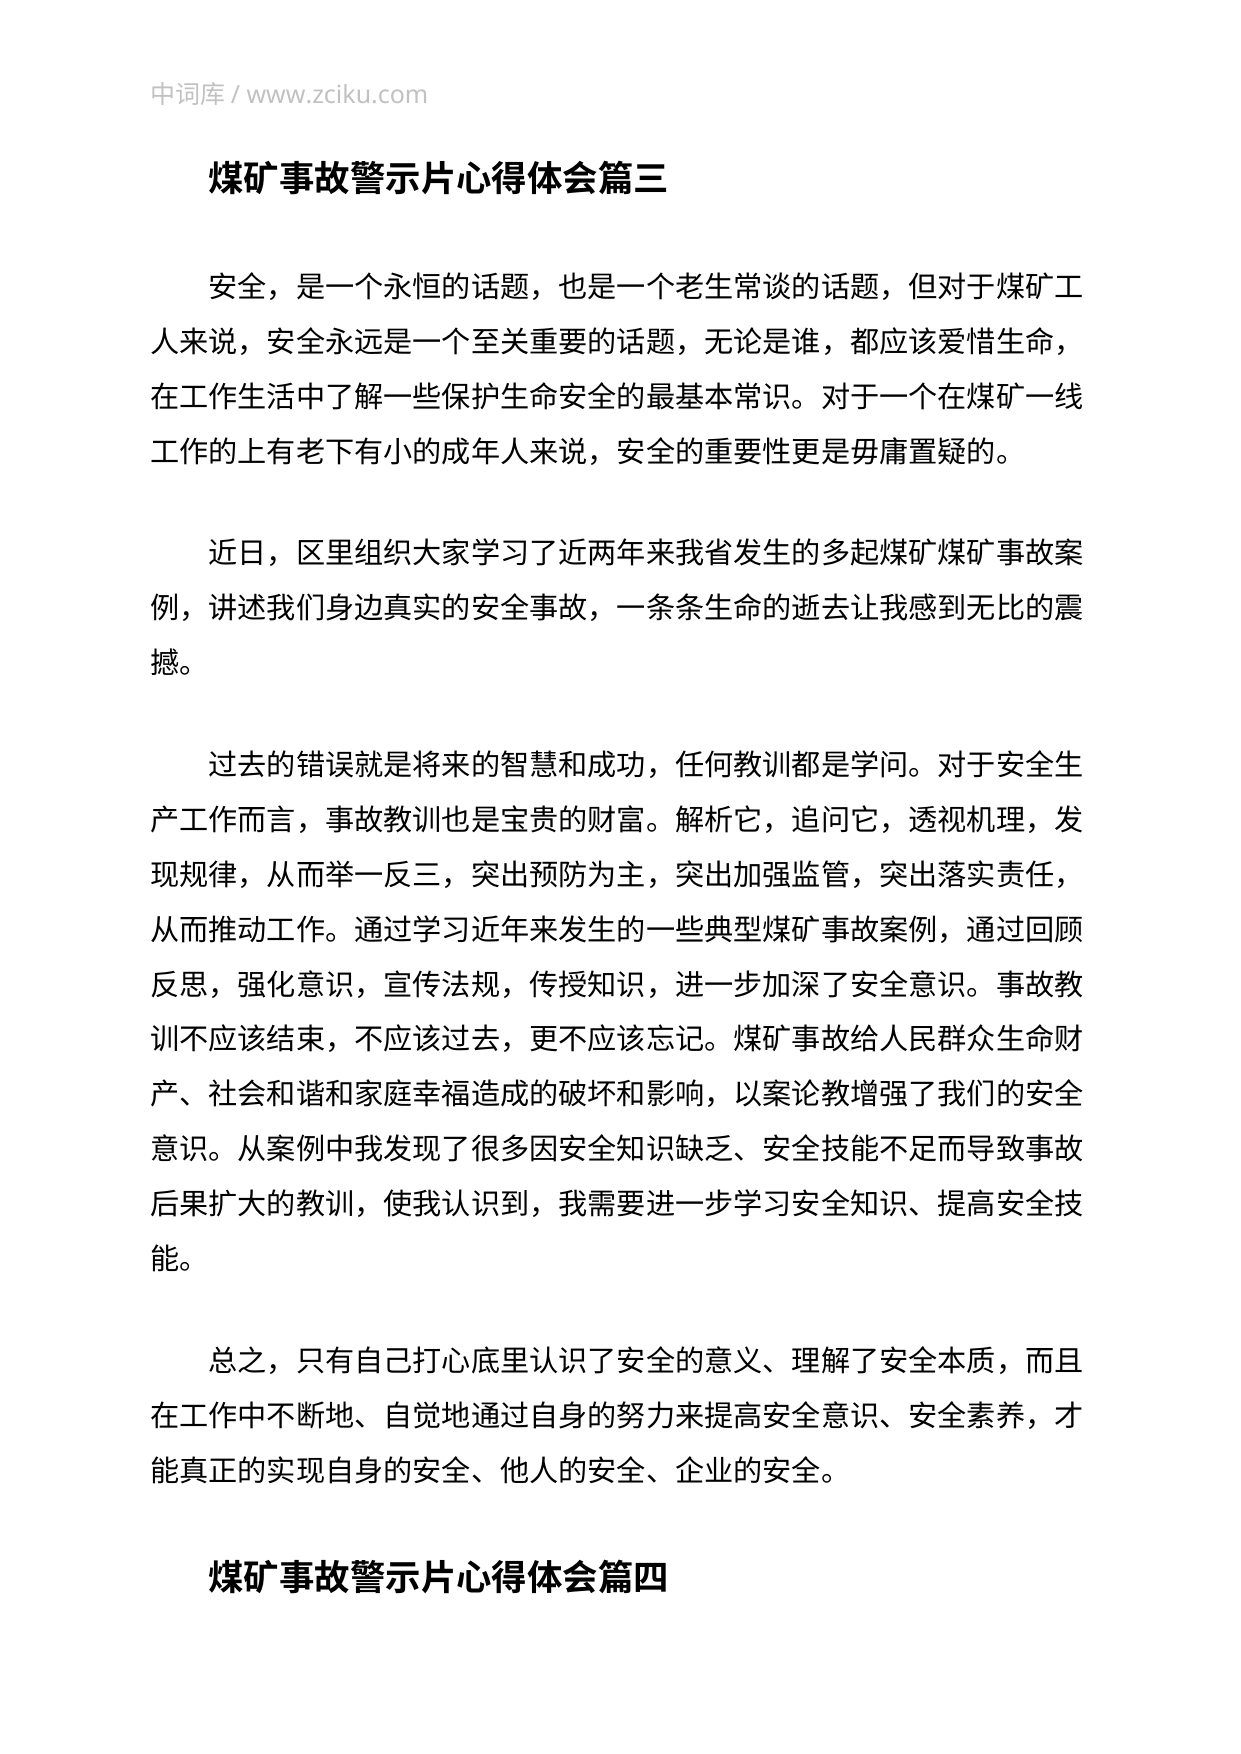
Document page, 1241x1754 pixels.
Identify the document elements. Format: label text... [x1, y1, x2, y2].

text 过去的错误就是将来的智慧和成功，任何教训都是学问。对于安全生产工作而言，事故教训也是宝贵的财富。解析它，追问它，透视机理，发现规律，从而举一反三，突出预防为主，突出加强监管，突出落实责任，从而推动工作。通过学习近年来发生的一些典型煤矿事故案例，通过回顾反思，强化意识，宣传法规，传授知识，进一步加深了安全意识。事故教训不应该结束，不应该过去，更不应该忘记。煤矿事故给人民群众生命财产、社会和谐和家庭幸福造成的破坏和影响，以案论教增强了我们的安全意识。从案例中我发现了很多因安全知识缺乏、安全技能不足而导致事故后果扩大的教训，使我认识到，我需要进一步学习安全知识、提高安全技能。 [150, 741, 1090, 1278]
text 近日，区里组织大家学习了近两年来我省发生的多起煤矿煤矿事故案例，讲述我们身边真实的安全事故，一条条生命的逝去让我感到无比的震撼。 [150, 530, 1090, 682]
text 煤矿事故警示片心得体会篇三 [150, 150, 1090, 201]
text 煤矿事故警示片心得体会篇四 [150, 1549, 1090, 1600]
text 安全，是一个永恒的话题，也是一个老生常谈的话题，但对于煤矿工人来说，安全永远是一个至关重要的话题，无论是谁，都应该爱惜生命，在工作生活中了解一些保护生命安全的最基本常识。对于一个在煤矿一线工作的上有老下有小的成年人来说，安全的重要性更是毋庸置疑的。 [150, 263, 1090, 470]
text 总之，只有自己打心底里认识了安全的意义、理解了安全本质，而且在工作中不断地、自觉地通过自身的努力来提高安全意识、安全素养，才能真正的实现自身的安全、他人的安全、企业的安全。 [150, 1337, 1090, 1489]
